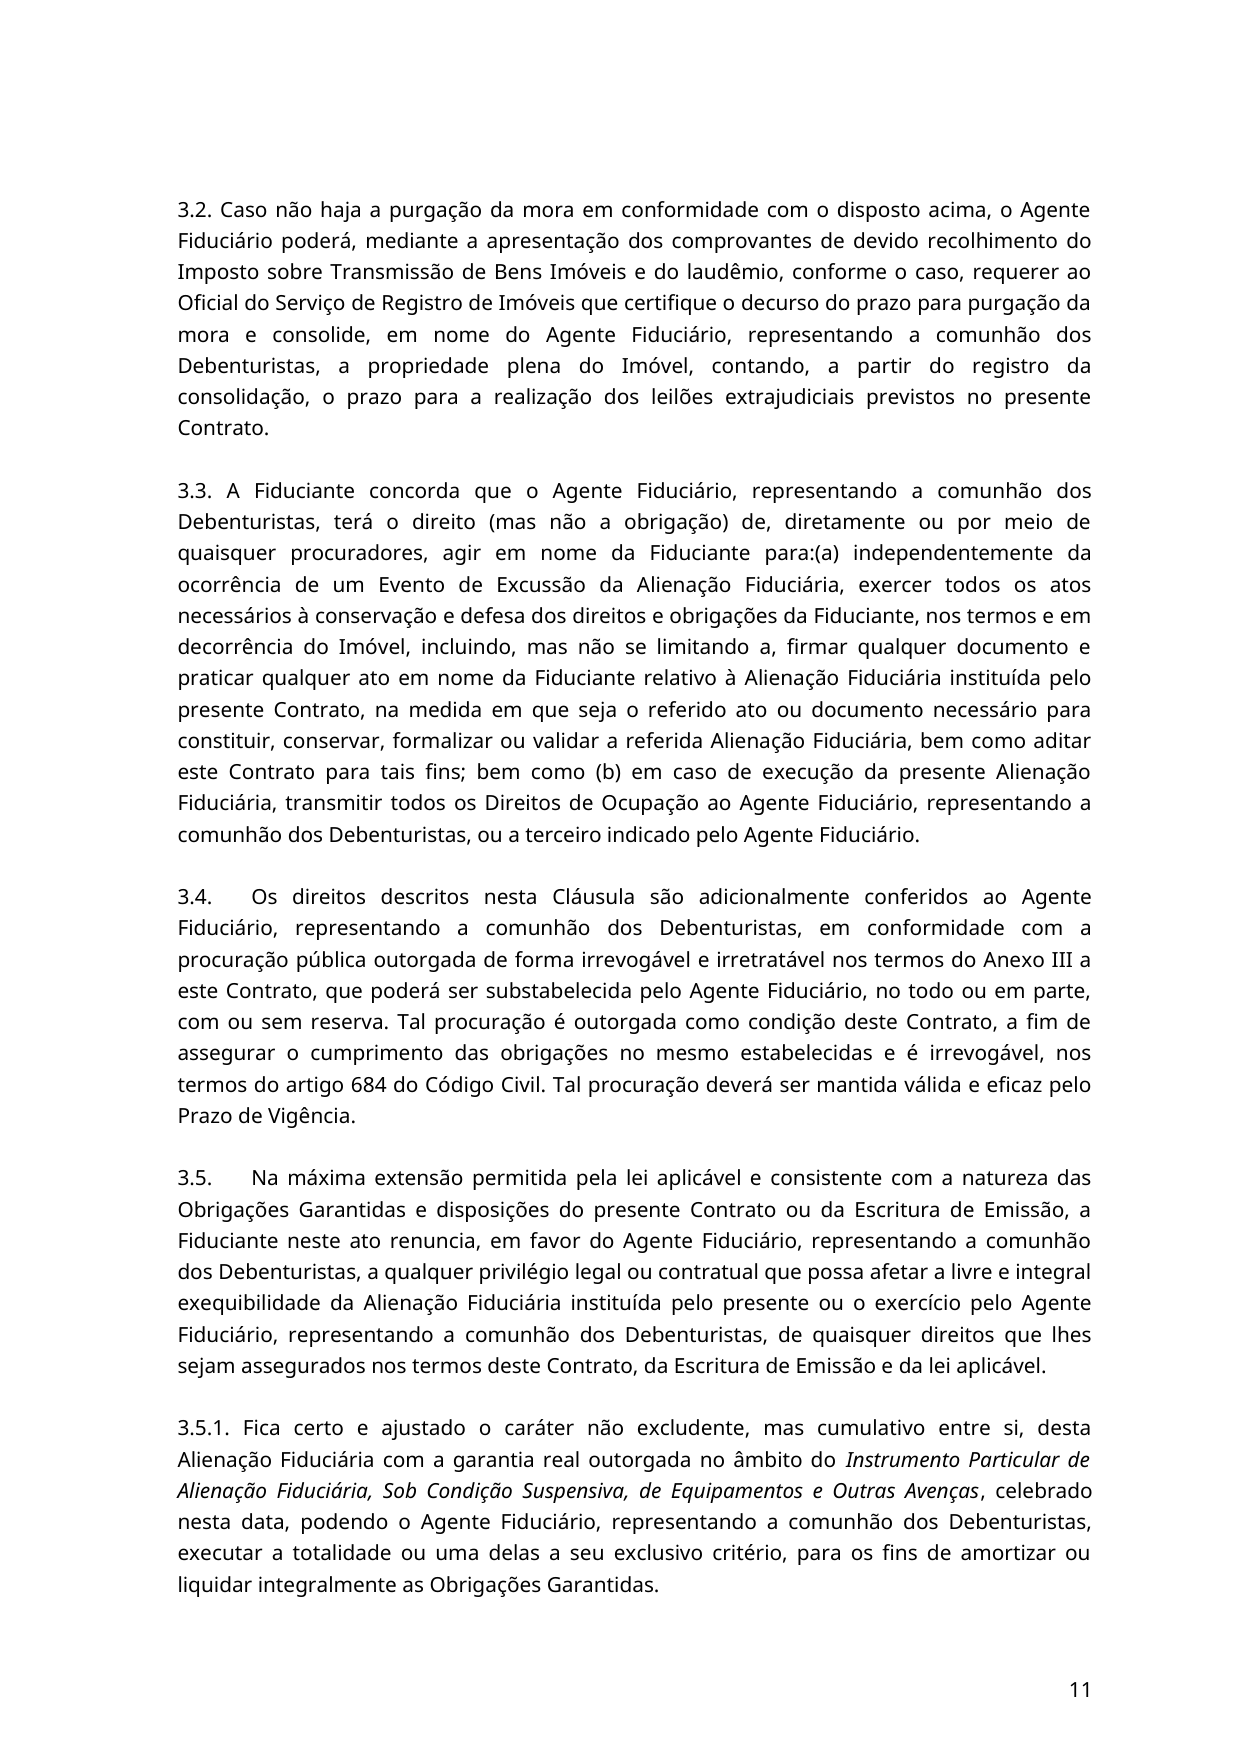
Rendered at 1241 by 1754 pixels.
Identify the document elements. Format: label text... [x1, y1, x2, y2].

text 3.2. Caso não haja a purgação da mora em conformidade com o disposto acima, o Agente Fiduciário poderá, mediante a apresentação dos comprovantes de devido recolhimento do Imposto sobre Transmissão de Bens Imóveis e do laudêmio, conforme o caso, requerer ao Oficial do Serviço de Registro de Imóveis que certifique o decurso do prazo para purgação da mora e consolide, em nome do Agente Fiduciário, representando a comunhão dos Debenturistas, a propriedade plena do Imóvel, contando, a partir do registro da consolidação, o prazo para a realização dos leilões extrajudiciais previstos no presente Contrato. [177, 192, 1092, 442]
text 3.5.1. Fica certo e ajustado o caráter não excludente, mas cumulativo entre si, desta Alienação Fiduciária com a garantia real outorgada no âmbito do Instrumento Particular de Alienação Fiduciária, Sob Condição Suspensiva, de Equipamentos e Outras Avenças, celebrado nesta data, podendo o Agente Fiduciário, representando a comunhão dos Debenturistas, executar a totalidade ou uma delas a seu exclusivo critério, para os fins de amortizar ou liquidar integralmente as Obrigações Garantidas. [177, 1411, 1092, 1598]
text 3.3. A Fiduciante concorda que o Agente Fiduciário, representando a comunhão dos Debenturistas, terá o direito (mas não a obrigação) de, diretamente ou por meio de quaisquer procuradores, agir em nome da Fiduciante para:(a) independentemente da ocorrência de um Evento de Excussão da Alienação Fiduciária, exercer todos os atos necessários à conservação e defesa dos direitos e obrigações da Fiduciante, nos termos e em decorrência do Imóvel, incluindo, mas não se limitando a, firmar qualquer documento e praticar qualquer ato em nome da Fiduciante relativo à Alienação Fiduciária instituída pelo presente Contrato, na medida em que seja o referido ato ou documento necessário para constituir, conservar, formalizar ou validar a referida Alienação Fiduciária, bem como aditar este Contrato para tais fins; bem como (b) em caso de execução da presente Alienação Fiduciária, transmitir todos os Direitos de Ocupação ao Agente Fiduciário, representando a comunhão dos Debenturistas, ou a terceiro indicado pelo Agente Fiduciário. [177, 473, 1092, 848]
text 3.4. Os direitos descritos nesta Cláusula são adicionalmente conferidos ao Agente Fiduciário, representando a comunhão dos Debenturistas, em conformidade com a procuração pública outorgada de forma irrevogável e irretratável nos termos do Anexo III a este Contrato, que poderá ser substabelecida pelo Agente Fiduciário, no todo ou em parte, com ou sem reserva. Tal procuração é outorgada como condição deste Contrato, a fim de assegurar o cumprimento das obrigações no mesmo estabelecidas e é irrevogável, nos termos do artigo 684 do Código Civil. Tal procuração deverá ser mantida válida e eficaz pelo Prazo de Vigência. [177, 879, 1092, 1129]
text 3.5. Na máxima extensão permitida pela lei aplicável e consistente com a natureza das Obrigações Garantidas e disposições do presente Contrato ou da Escritura de Emissão, a Fiduciante neste ato renuncia, em favor do Agente Fiduciário, representando a comunhão dos Debenturistas, a qualquer privilégio legal ou contratual que possa afetar a livre e integral exequibilidade da Alienação Fiduciária instituída pelo presente ou o exercício pelo Agente Fiduciário, representando a comunhão dos Debenturistas, de quaisquer direitos que lhes sejam assegurados nos termos deste Contrato, da Escritura de Emissão e da lei aplicável. [177, 1161, 1092, 1379]
